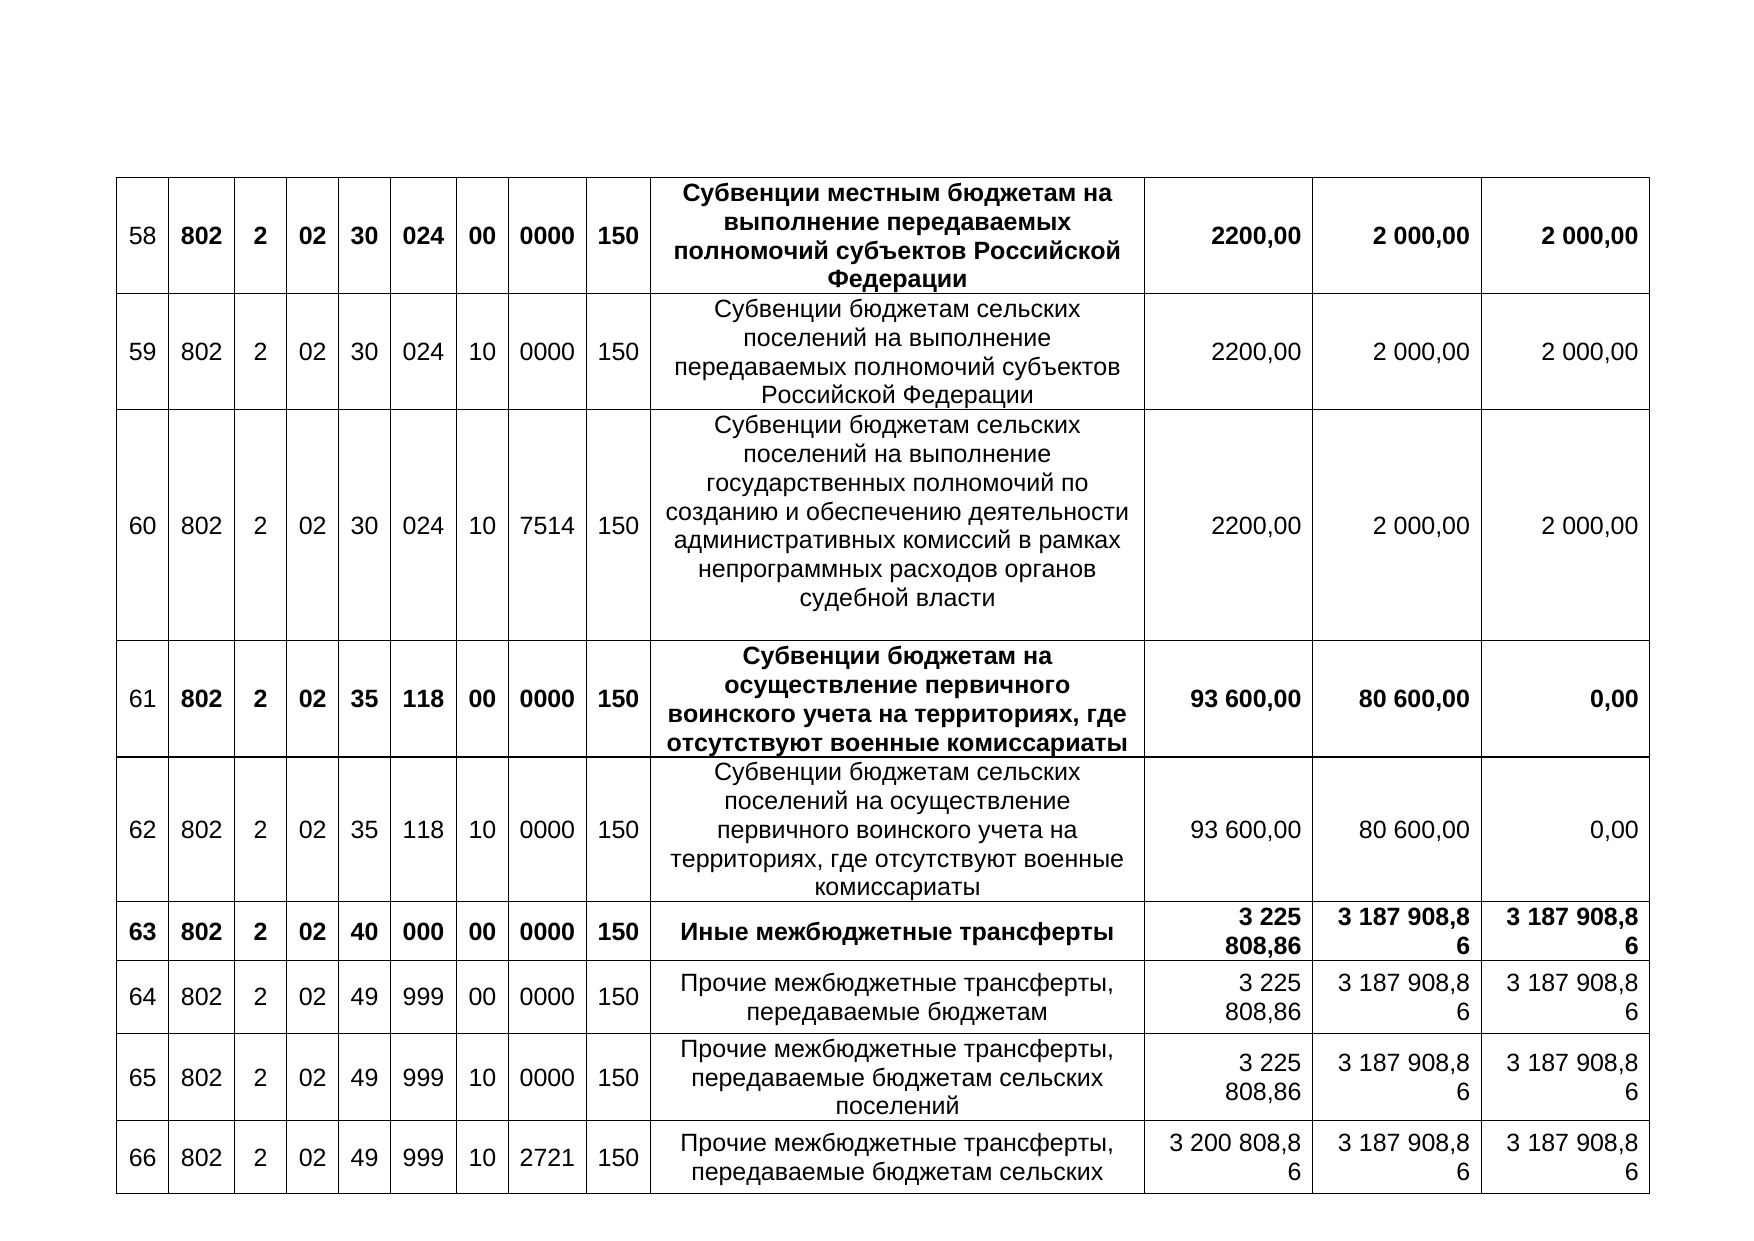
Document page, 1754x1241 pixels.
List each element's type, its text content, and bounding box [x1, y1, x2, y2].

table_cell 802 [169, 1121, 234, 1193]
table_cell 30 [339, 178, 390, 293]
table_cell 93 600,00 [1145, 758, 1312, 901]
table_cell 58 [117, 178, 168, 293]
table_cell 802 [169, 294, 234, 409]
table_cell 00 [457, 178, 508, 293]
table_cell 802 [169, 902, 234, 960]
table_cell Субвенции бюджетам на осуществление первичного воинского учета на территориях, где отсутствуют военные комиссариаты [651, 641, 1144, 756]
table_cell Субвенции бюджетам сельских поселений на выполнение государственных полномочий по созданию и обеспечению деятельности административных комиссий в рамках непрограммных расходов органов судебной власти [651, 410, 1144, 640]
table_cell 10 [457, 1034, 508, 1120]
table_cell 02 [287, 1034, 338, 1120]
table_cell 80 600,00 [1313, 758, 1481, 901]
table_cell 3 187 908,86 [1482, 1121, 1649, 1193]
table_cell 00 [457, 902, 508, 960]
table_cell 2 000,00 [1482, 294, 1649, 409]
table_cell 02 [287, 178, 338, 293]
table_cell 65 [117, 1034, 168, 1120]
table_cell 0000 [509, 1034, 586, 1120]
table_cell 59 [117, 294, 168, 409]
table_cell 118 [391, 641, 456, 756]
table_cell 49 [339, 961, 390, 1033]
table_cell 2 [235, 961, 286, 1033]
table_cell 35 [339, 758, 390, 901]
table_cell 999 [391, 1121, 456, 1193]
table_cell 30 [339, 294, 390, 409]
table_cell 118 [391, 758, 456, 901]
table_cell 63 [117, 902, 168, 960]
table_cell 0000 [509, 902, 586, 960]
table_cell 999 [391, 961, 456, 1033]
table_cell 2 [235, 1121, 286, 1193]
table_cell 49 [339, 1121, 390, 1193]
table_cell 10 [457, 1121, 508, 1193]
table_cell 802 [169, 961, 234, 1033]
table_cell 3 187 908,86 [1313, 961, 1481, 1033]
table_cell 35 [339, 641, 390, 756]
table_cell 2 000,00 [1313, 178, 1481, 293]
table_cell 802 [169, 758, 234, 901]
table_cell 80 600,00 [1313, 641, 1481, 756]
table_cell 0,00 [1482, 758, 1649, 901]
table_cell 02 [287, 410, 338, 640]
table_cell 150 [587, 641, 650, 756]
table_cell 3 225 808,86 [1145, 961, 1312, 1033]
table_cell 64 [117, 961, 168, 1033]
table_cell 2 [235, 641, 286, 756]
table_cell 7514 [509, 410, 586, 640]
table_cell 999 [391, 1034, 456, 1120]
table_cell 2 000,00 [1313, 410, 1481, 640]
table_cell 802 [169, 178, 234, 293]
table_cell 3 225 808,86 [1145, 1034, 1312, 1120]
table_cell 93 600,00 [1145, 641, 1312, 756]
table_cell 3 200 808,86 [1145, 1121, 1312, 1193]
table_cell 10 [457, 294, 508, 409]
table_cell 61 [117, 641, 168, 756]
table_cell 2 [235, 1034, 286, 1120]
table_cell Субвенции бюджетам сельских поселений на выполнение передаваемых полномочий субъектов Российской Федерации [651, 294, 1144, 409]
table_cell 2 000,00 [1482, 410, 1649, 640]
table_cell 150 [587, 1121, 650, 1193]
table_cell 3 225 808,86 [1145, 902, 1312, 960]
table_cell Иные межбюджетные трансферты [651, 902, 1144, 960]
table_cell 02 [287, 1121, 338, 1193]
table_cell 66 [117, 1121, 168, 1193]
table_cell 150 [587, 410, 650, 640]
table_cell 3 187 908,86 [1482, 902, 1649, 960]
table_cell Субвенции бюджетам сельских поселений на осуществление первичного воинского учета на территориях, где отсутствуют военные комиссариаты [651, 758, 1144, 901]
table_cell 0000 [509, 178, 586, 293]
table_cell 2200,00 [1145, 178, 1312, 293]
table_cell 3 187 908,86 [1313, 1034, 1481, 1120]
table_cell 150 [587, 178, 650, 293]
table_cell 3 187 908,86 [1482, 1034, 1649, 1120]
table_cell 802 [169, 641, 234, 756]
table_cell 02 [287, 294, 338, 409]
table_cell 60 [117, 410, 168, 640]
table_cell 150 [587, 294, 650, 409]
table_cell 024 [391, 294, 456, 409]
table_cell 30 [339, 410, 390, 640]
table_cell 2 000,00 [1313, 294, 1481, 409]
table_cell 2 [235, 902, 286, 960]
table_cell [651, 1121, 1144, 1193]
table_cell 150 [587, 1034, 650, 1120]
table_cell 00 [457, 961, 508, 1033]
table_cell 2 [235, 410, 286, 640]
table_cell 10 [457, 758, 508, 901]
table_cell 024 [391, 410, 456, 640]
table_cell 3 187 908,86 [1482, 961, 1649, 1033]
table_cell 150 [587, 961, 650, 1033]
table_cell 02 [287, 758, 338, 901]
table_cell 802 [169, 410, 234, 640]
table_cell 024 [391, 178, 456, 293]
table_cell 0000 [509, 641, 586, 756]
table_cell 10 [457, 410, 508, 640]
table_cell 3 187 908,86 [1313, 902, 1481, 960]
table_cell 2200,00 [1145, 410, 1312, 640]
table_cell 150 [587, 902, 650, 960]
table_cell 2 000,00 [1482, 178, 1649, 293]
table_cell 0000 [509, 294, 586, 409]
table_cell 802 [169, 1034, 234, 1120]
table_cell Субвенции местным бюджетам на выполнение передаваемых полномочий субъектов Российской Федерации [651, 178, 1144, 293]
table_cell Прочие межбюджетные трансферты, передаваемые бюджетам [651, 961, 1144, 1033]
table_cell 000 [391, 902, 456, 960]
table_cell 0,00 [1482, 641, 1649, 756]
table_cell 00 [457, 641, 508, 756]
table_cell 62 [117, 758, 168, 901]
table_cell 2 [235, 178, 286, 293]
table_cell 02 [287, 902, 338, 960]
table_cell Прочие межбюджетные трансферты, передаваемые бюджетам сельских поселений [651, 1034, 1144, 1120]
table_cell 3 187 908,86 [1313, 1121, 1481, 1193]
table_cell 0000 [509, 758, 586, 901]
table_cell 2200,00 [1145, 294, 1312, 409]
table_cell 40 [339, 902, 390, 960]
table_cell 49 [339, 1034, 390, 1120]
table_cell 0000 [509, 961, 586, 1033]
table_cell 2 [235, 758, 286, 901]
table_cell 2721 [509, 1121, 586, 1193]
table_cell 02 [287, 641, 338, 756]
table_cell 150 [587, 758, 650, 901]
table_cell 2 [235, 294, 286, 409]
table_cell 02 [287, 961, 338, 1033]
